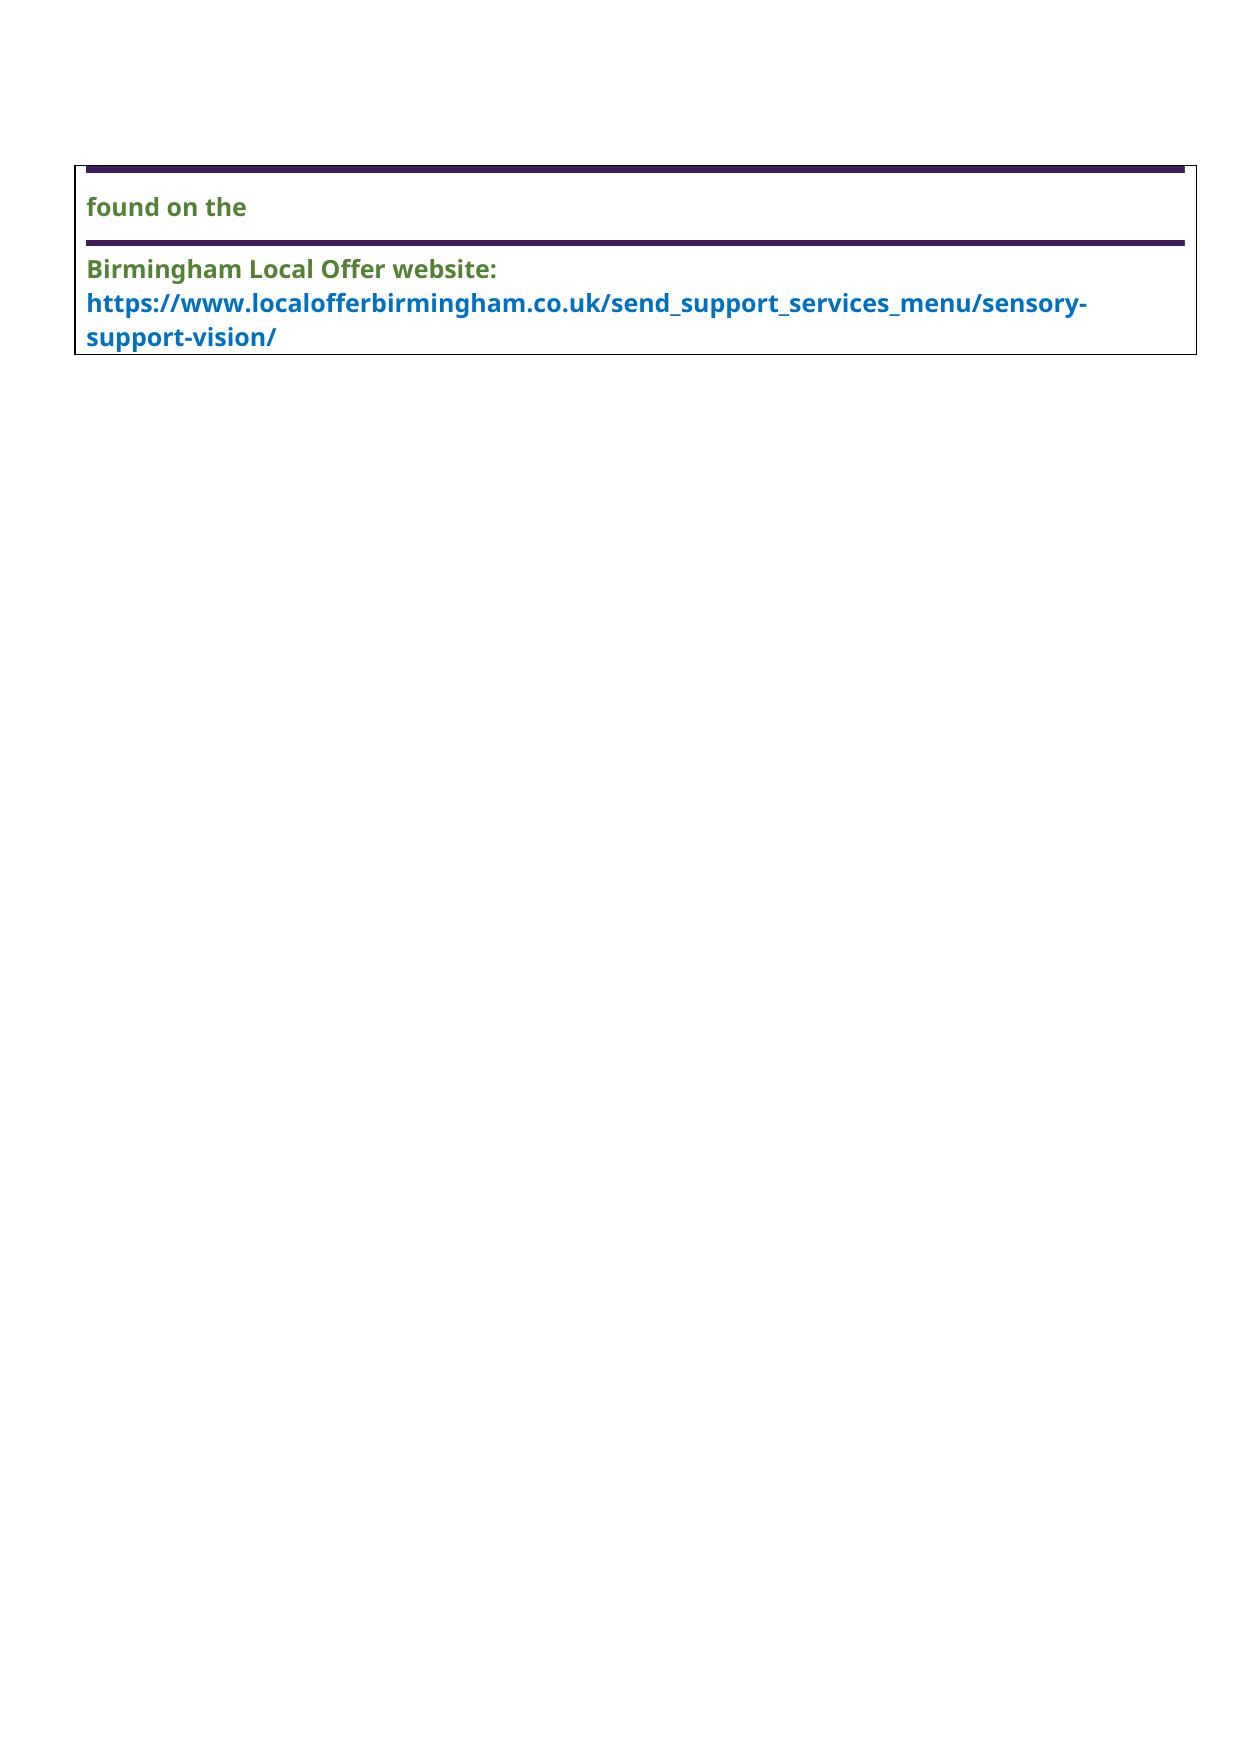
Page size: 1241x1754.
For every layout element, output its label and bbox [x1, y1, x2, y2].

table_header [76, 166, 1196, 354]
